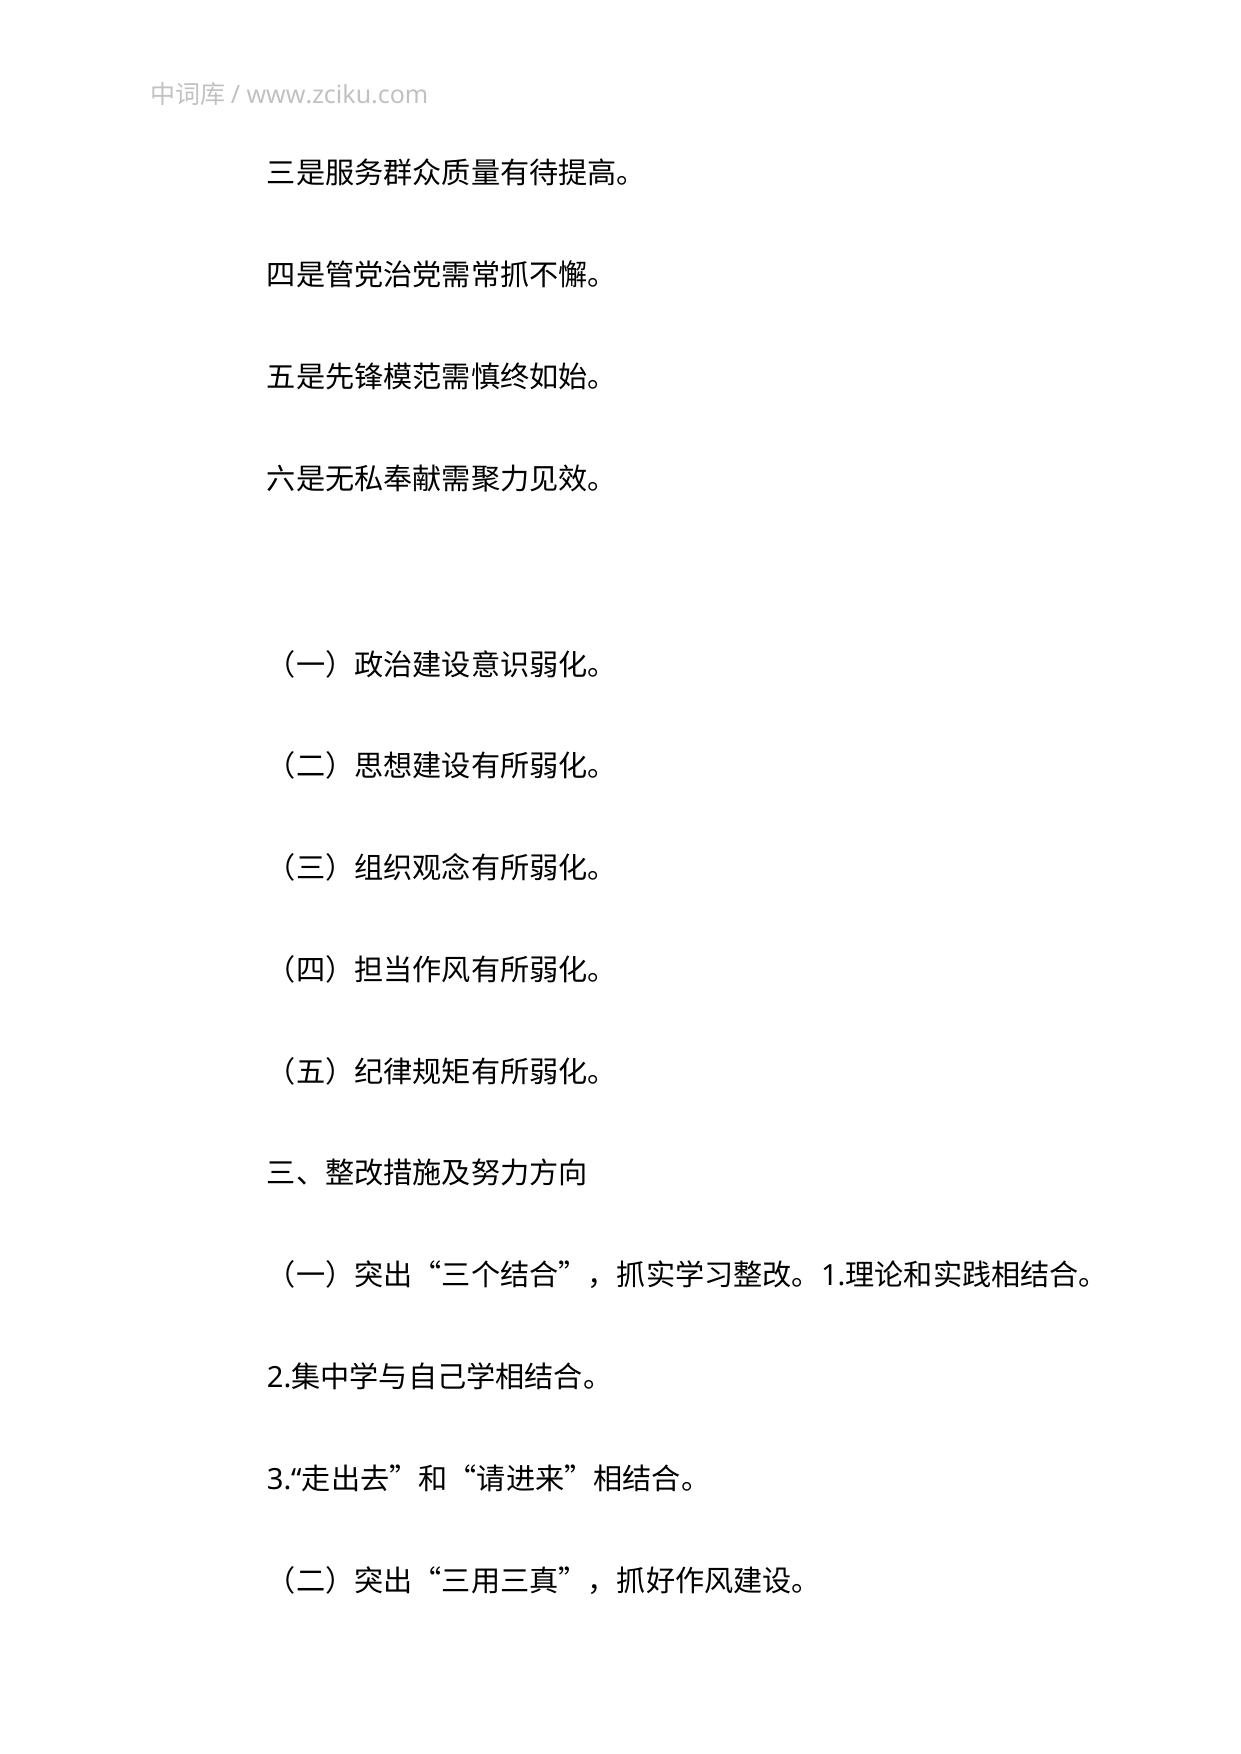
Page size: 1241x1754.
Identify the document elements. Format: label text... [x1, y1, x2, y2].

text （一）政治建设意识弱化。 [150, 641, 1090, 683]
text （一）突出“三个结合”，抓实学习整改。1.理论和实践相结合。 [150, 1252, 1090, 1294]
text 六是无私奉献需聚力见效。 [150, 455, 1090, 498]
text 五是先锋模范需慎终如始。 [150, 353, 1090, 396]
text 三、整改措施及努力方向 [150, 1150, 1090, 1192]
text （四）担当作风有所弱化。 [150, 947, 1090, 989]
text 2.集中学与自己学相结合。 [150, 1354, 1090, 1396]
text （三）组织观念有所弱化。 [150, 845, 1090, 887]
text （二）突出“三用三真”，抓好作风建设。 [150, 1558, 1090, 1600]
text （二）思想建设有所弱化。 [150, 743, 1090, 785]
text 三是服务群众质量有待提高。 [150, 150, 1090, 192]
text 3.“走出去”和“请进来”相结合。 [150, 1456, 1090, 1498]
text （五）纪律规矩有所弱化。 [150, 1048, 1090, 1091]
text 四是管党治党需常抓不懈。 [150, 252, 1090, 294]
